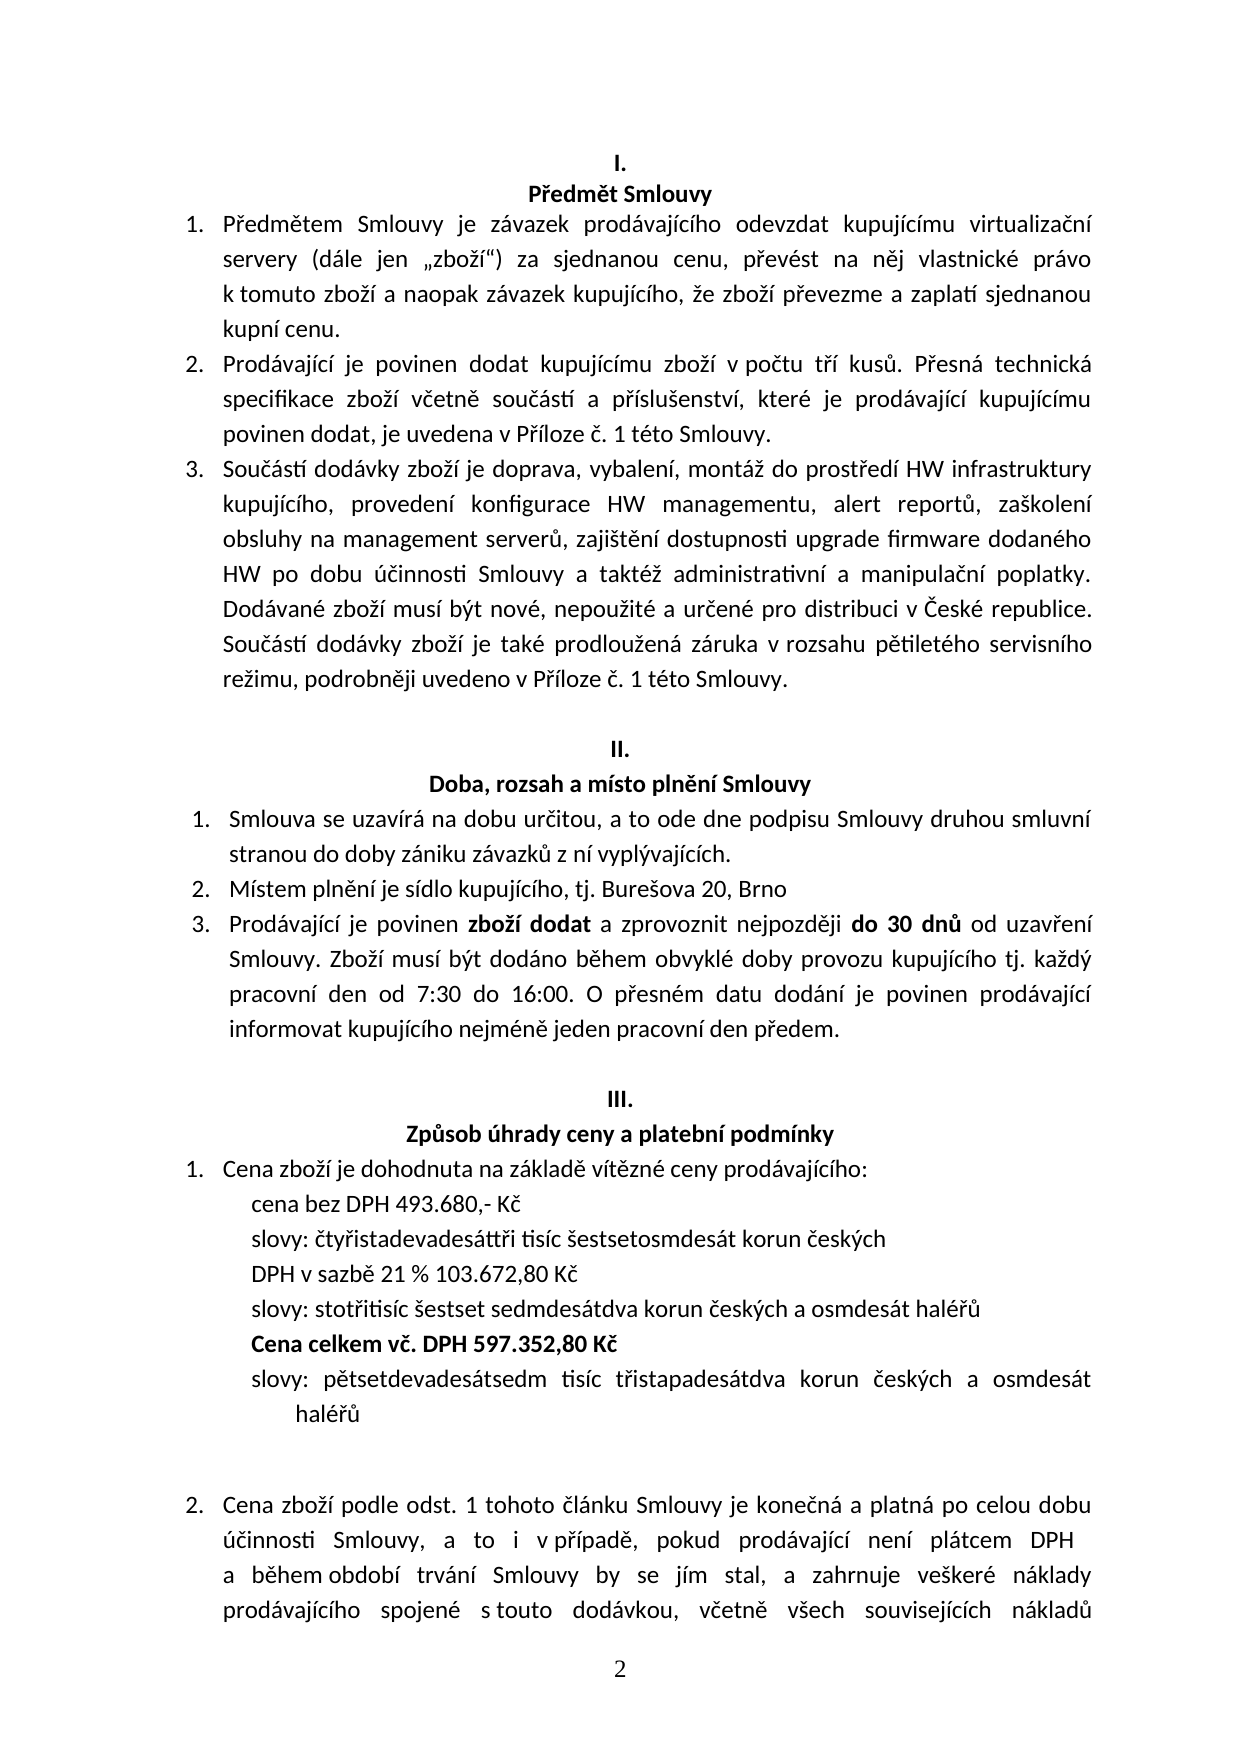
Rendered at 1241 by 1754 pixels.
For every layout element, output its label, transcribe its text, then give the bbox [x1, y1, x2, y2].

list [185, 1489, 1093, 1625]
text cena bez DPH 493.680,- Kč [251, 1189, 1093, 1219]
list Cena zboží je dohodnuta na základě vítězné ceny prodávajícího: [185, 1154, 1093, 1184]
list Smlouva se uzavírá na dobu určitou, a to ode dne podpisu Smlouvy druhou smluvní stranou do doby zániku závazků z ní vyplývajících. [191, 804, 1093, 869]
text slovy: stotřitisíc šestset sedmdesátdva korun českých a osmdesát haléřů [251, 1294, 1093, 1324]
list Součástí dodávky zboží je doprava, vybalení, montáž do prostředí HW infrastruktury kupujícího, provedení konfigurace HW managementu, alert reportů, zaškolení obsluhy na management serverů, zajištění dostupnosti upgrade firmware dodaného HW po dobu účinnosti Smlouvy a taktéž administrativní a manipulační poplatky. Dodávané zboží musí být nové, nepoužité a určené pro distribuci v České republice. Součástí dodávky zboží je také prodloužená záruka v rozsahu pětiletého servisního režimu, podrobněji uvedeno v Příloze č. 1 této Smlouvy. [185, 454, 1093, 694]
text I. Předmět Smlouvy [148, 148, 1093, 209]
list Prodávající je povinen dodat kupujícímu zboží v počtu tří kusů. Přesná technická specifikace zboží včetně součástí a příslušenství, které je prodávající kupujícímu povinen dodat, je uvedena v Příloze č. 1 této Smlouvy. [185, 349, 1093, 449]
list Předmětem Smlouvy je závazek prodávajícího odevzdat kupujícímu virtualizační servery (dále jen „zboží“) za sjednanou cenu, převést na něj vlastnické právo k tomuto zboží a naopak závazek kupujícího, že zboží převezme a zaplatí sjednanou kupní cenu. [185, 209, 1093, 344]
list Prodávající je povinen zboží dodat a zprovoznit nejpozději do 30 dnů od uzavření Smlouvy. Zboží musí být dodáno během obvyklé doby provozu kupujícího tj. každý pracovní den od 7:30 do 16:00. O přesném datu dodání je povinen prodávající informovat kupujícího nejméně jeden pracovní den předem. [191, 909, 1093, 1044]
text DPH v sazbě 21 % 103.672,80 Kč [251, 1259, 1093, 1289]
text slovy: pětsetdevadesátsedm tisíc třistapadesátdva korun českých a osmdesát haléřů [251, 1364, 1093, 1429]
text III. Způsob úhrady ceny a platební podmínky [148, 1084, 1093, 1149]
list Místem plnění je sídlo kupujícího, tj. Burešova 20, Brno [191, 874, 1093, 904]
text II. Doba, rozsah a místo plnění Smlouvy [148, 734, 1093, 799]
text Cena celkem vč. DPH 597.352,80 Kč [251, 1329, 1093, 1359]
text slovy: čtyřistadevadesáttři tisíc šestsetosmdesát korun českých [251, 1224, 1093, 1254]
